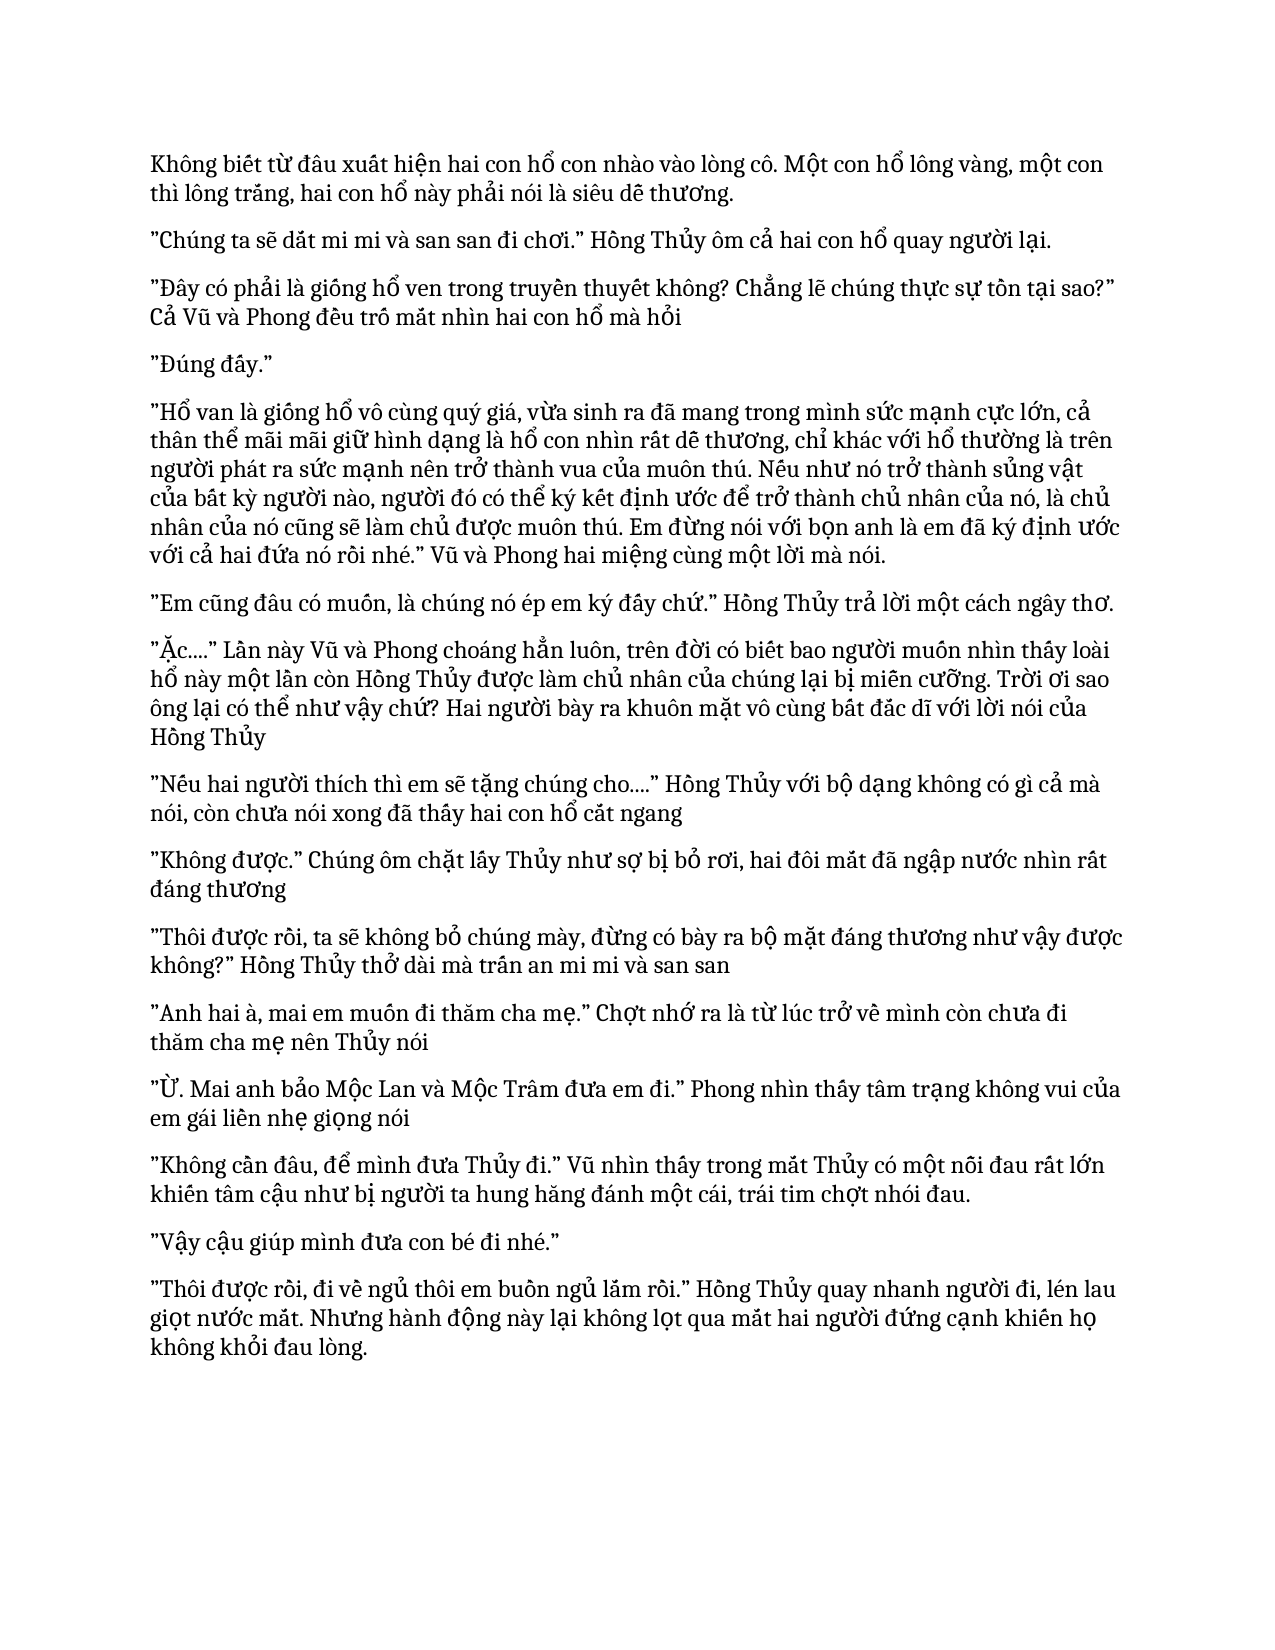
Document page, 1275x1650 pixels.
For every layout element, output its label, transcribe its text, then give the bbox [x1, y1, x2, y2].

text ”Chúng ta sẽ dắt mi mi và san san đi chơi.” Hồng Thủy ôm cả hai con hổ quay người lại. [150, 226, 1125, 255]
text ”Ặc....” Lần này Vũ và Phong choáng hẳn luôn, trên đời có biết bao người muốn nhìn thấy loài hổ này một lần còn Hồng Thủy được làm chủ nhân của chúng lại bị miễn cưỡng. Trời ơi sao ông lại có thể như vậy chứ? Hai người bày ra khuôn mặt vô cùng bất đắc dĩ với lời nói của Hồng Thủy [150, 636, 1125, 751]
text ”Không cần đâu, để mình đưa Thủy đi.” Vũ nhìn thấy trong mắt Thủy có một nỗi đau rất lớn khiến tâm cậu như bị người ta hung hăng đánh một cái, trái tim chợt nhói đau. [150, 1151, 1125, 1209]
text ”Đúng đấy.” [150, 350, 1125, 379]
text ”Anh hai à, mai em muốn đi thăm cha mẹ.” Chợt nhớ ra là từ lúc trở về mình còn chưa đi thăm cha mẹ nên Thủy nói [150, 999, 1125, 1056]
text ”Không được.” Chúng ôm chặt lấy Thủy như sợ bị bỏ rơi, hai đôi mắt đã ngập nước nhìn rất đáng thương [150, 846, 1125, 904]
text ”Nếu hai người thích thì em sẽ tặng chúng cho....” Hồng Thủy với bộ dạng không có gì cả mà nói, còn chưa nói xong đã thấy hai con hổ cắt ngang [150, 770, 1125, 827]
text ”Em cũng đâu có muốn, là chúng nó ép em ký đấy chứ.” Hồng Thủy trả lời một cách ngây thơ. [150, 589, 1125, 617]
text ”Vậy cậu giúp mình đưa con bé đi nhé.” [150, 1227, 1125, 1256]
text ”Đây có phải là giống hổ ven trong truyền thuyết không? Chẳng lẽ chúng thực sự tồn tại sao?” Cả Vũ và Phong đều trố mắt nhìn hai con hổ mà hỏi [150, 274, 1125, 331]
text ”Thôi được rồi, ta sẽ không bỏ chúng mày, đừng có bày ra bộ mặt đáng thương như vậy được không?” Hồng Thủy thở dài mà trấn an mi mi và san san [150, 922, 1125, 980]
text Không biết từ đâu xuất hiện hai con hổ con nhào vào lòng cô. Một con hổ lông vàng, một con thì lông trắng, hai con hổ này phải nói là siêu dễ thương. [150, 150, 1125, 207]
text ”Hổ van là giống hổ vô cùng quý giá, vừa sinh ra đã mang trong mình sức mạnh cực lớn, cả thân thể mãi mãi giữ hình dạng là hổ con nhìn rất dễ thương, chỉ khác với hổ thường là trên người phát ra sức mạnh nên trở thành vua của muôn thú. Nếu như nó trở thành sủng vật của bất kỳ người nào, người đó có thể ký kết định ước để trở thành chủ nhân của nó, là chủ nhân của nó cũng sẽ làm chủ được muôn thú. Em đừng nói với bọn anh là em đã ký định ước với cả hai đứa nó rồi nhé.” Vũ và Phong hai miệng cùng một lời mà nói. [150, 397, 1125, 570]
text ”Ừ. Mai anh bảo Mộc Lan và Mộc Trâm đưa em đi.” Phong nhìn thấy tâm trạng không vui của em gái liền nhẹ giọng nói [150, 1075, 1125, 1132]
text ”Thôi được rồi, đi về ngủ thôi em buồn ngủ lắm rồi.” Hồng Thủy quay nhanh người đi, lén lau giọt nước mắt. Nhưng hành động này lại không lọt qua mắt hai người đứng cạnh khiến họ không khỏi đau lòng. [150, 1275, 1125, 1419]
